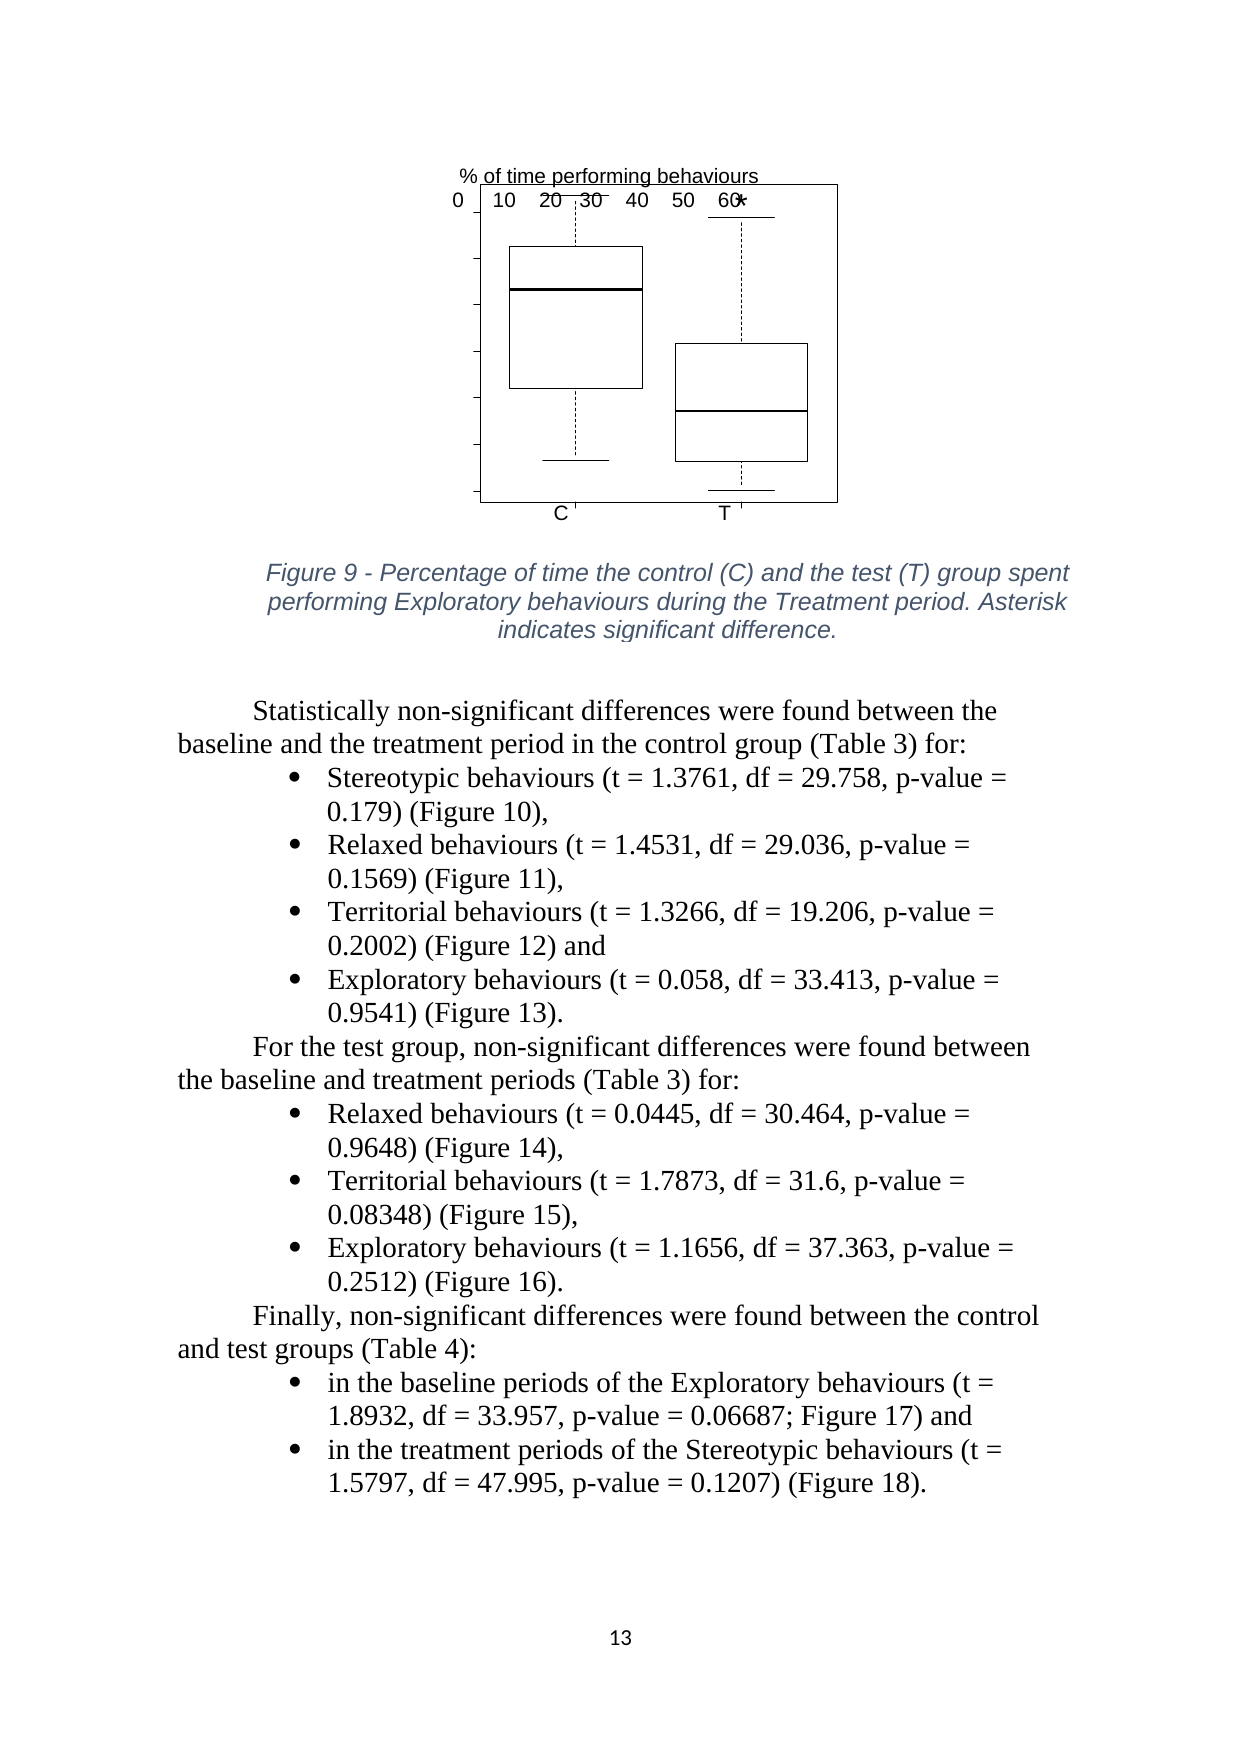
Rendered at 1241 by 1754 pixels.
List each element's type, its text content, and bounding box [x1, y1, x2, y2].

list in the baseline periods of the Exploratory behaviours (t = 1.8932, df = 33.957, p-value = 0.06687; Figure 17) and [290, 1365, 1063, 1432]
list Stereotypic behaviours (t = 1.3761, df = 29.758, p-value = 0.179) (Figure 10), [289, 760, 1063, 827]
list Territorial behaviours (t = 1.3266, df = 19.206, p-value = 0.2002) (Figure 12) and [290, 894, 1063, 962]
list Relaxed behaviours (t = 1.4531, df = 29.036, p-value = 0.1569) (Figure 11), [290, 827, 1063, 894]
list Exploratory behaviours (t = 0.058, df = 33.413, p-value = 0.9541) (Figure 13). [290, 962, 1063, 1029]
list Territorial behaviours (t = 1.7873, df = 31.6, p-value = 0.08348) (Figure 15), [290, 1163, 1063, 1230]
text Statistically non-significant differences were found between the baseline and the treatment period in the control group (Table 3) for: [177, 693, 1063, 760]
list For the test group, non-significant differences were found between the baseline and treatment periods (Table 3) for: [177, 1029, 1063, 1096]
list Relaxed behaviours (t = 0.0445, df = 30.464, p-value = 0.9648) (Figure 14), [290, 1096, 1063, 1163]
list in the treatment periods of the Stereotypic behaviours (t = 1.5797, df = 47.995, p-value = 0.1207) (Figure 18). [290, 1432, 1063, 1499]
list Finally, non-significant differences were found between the control and test groups (Table 4): [177, 1298, 1063, 1365]
list Exploratory behaviours (t = 1.1656, df = 37.363, p-value = 0.2512) (Figure 16). [290, 1230, 1063, 1298]
